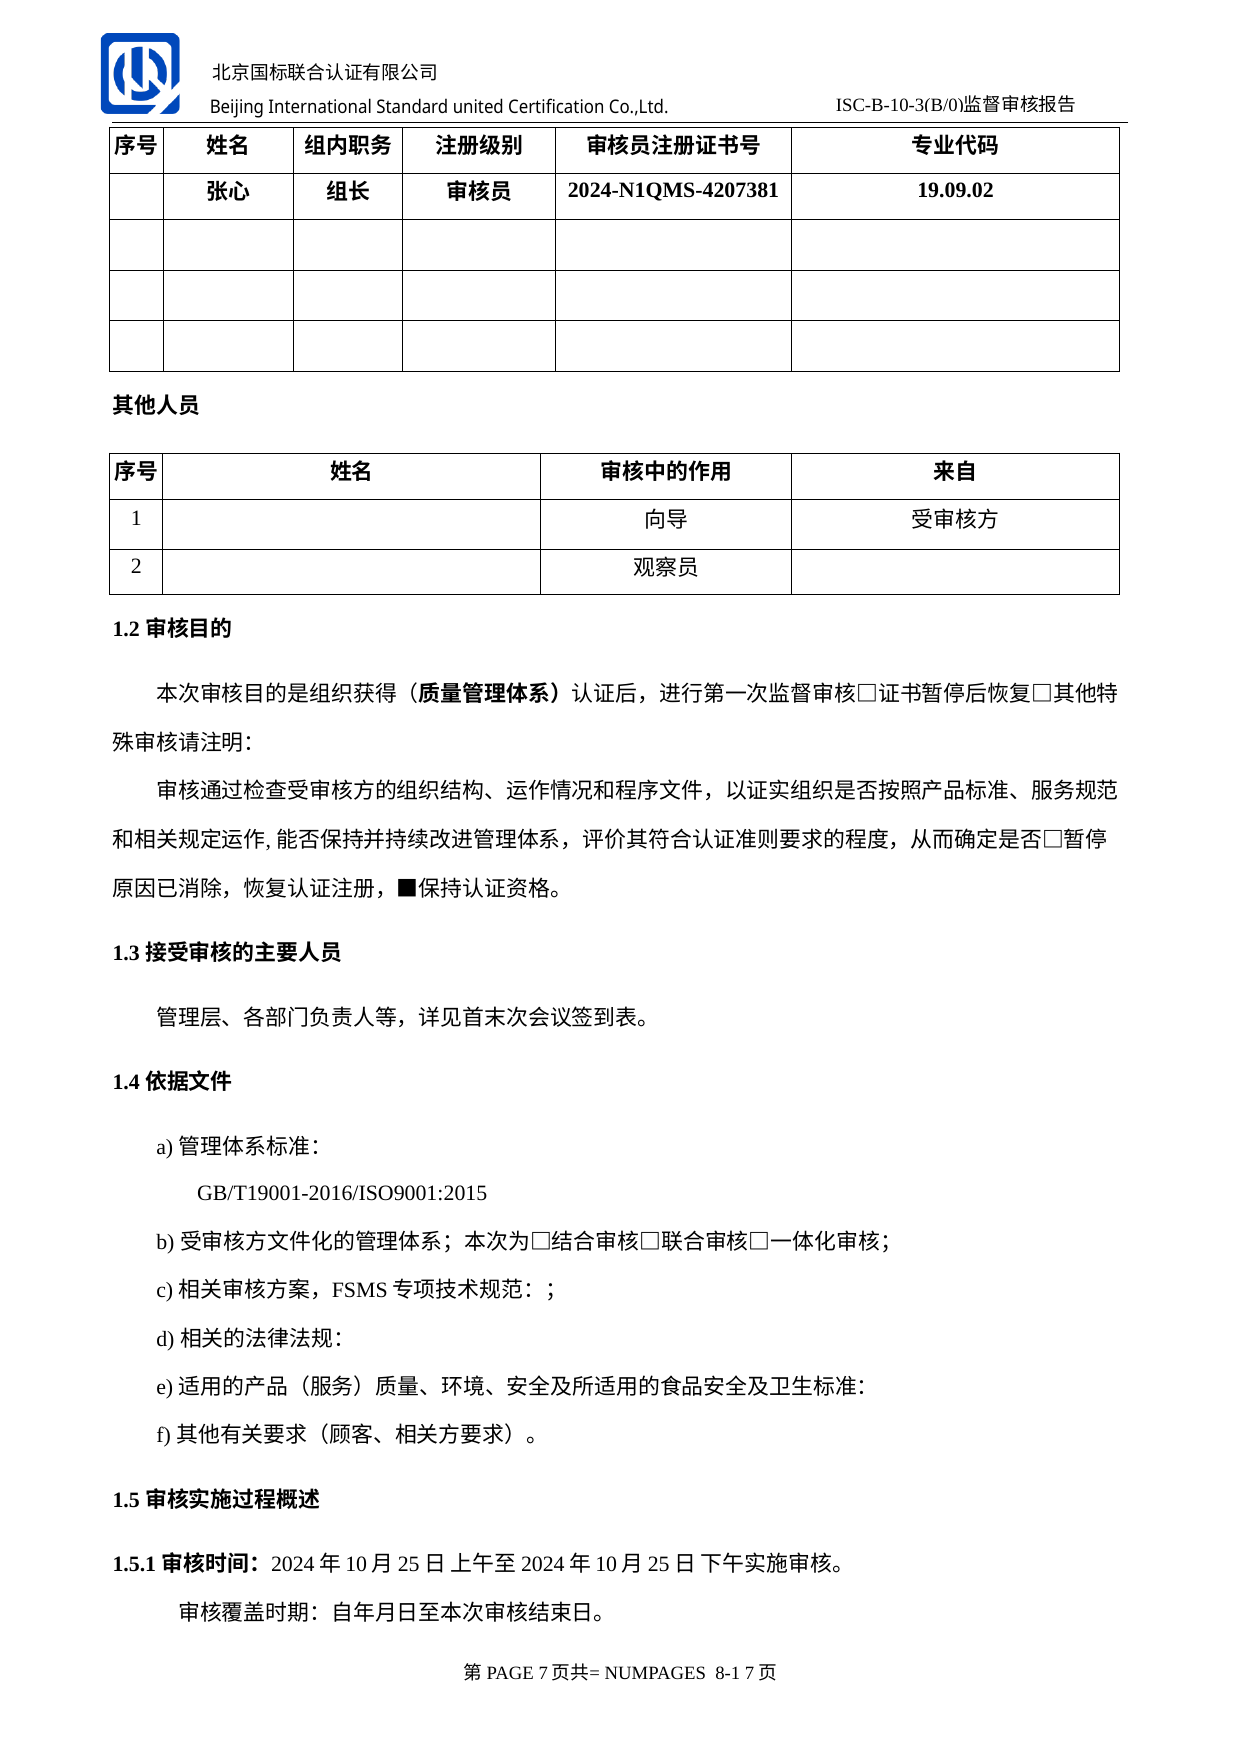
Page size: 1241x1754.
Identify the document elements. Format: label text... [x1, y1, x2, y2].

text a) 管理体系标准： [112, 1128, 1128, 1161]
table_header 注册级别 [403, 128, 555, 173]
table_cell 观察员 [541, 550, 791, 594]
text 审核覆盖时期：自年月日至本次审核结束日。 [112, 1594, 1128, 1627]
text b) 受审核方文件化的管理体系；本次为□结合审核□联合审核□一体化审核； [112, 1223, 1128, 1256]
text 1.4 依据文件 [112, 1064, 1128, 1096]
table_header 姓名 [164, 128, 293, 173]
text 1.2 审核目的 [112, 611, 1128, 643]
text c) 相关审核方案，FSMS专项技术规范：； [112, 1272, 1128, 1304]
text 管理层、各部门负责人等，详见首末次会议签到表。 [112, 999, 1128, 1032]
table_cell [163, 550, 540, 594]
text 审核通过检查受审核方的组织结构、运作情况和程序文件，以证实组织是否按照产品标准、服务规范和相关规定运作, 能否保持并持续改进管理体系，评价其符合认证准则要求的程度，从而确定是否□暂停原因已消除，恢复认证注册，■保持认证资格。 [112, 773, 1128, 903]
table_cell [110, 321, 163, 371]
table_header 组内职务 [294, 128, 402, 173]
table_cell [792, 550, 1119, 594]
table_cell [403, 220, 555, 269]
table_cell [403, 271, 555, 320]
table_header 序号 [110, 128, 163, 173]
table_cell [556, 271, 791, 320]
table_header 审核员注册证书号 [556, 128, 791, 173]
table_cell [556, 321, 791, 371]
table_header 审核中的作用 [541, 454, 791, 499]
table_header GB/T19001-2016/ISO9001:2015 [142, 1177, 954, 1223]
table_cell [164, 321, 293, 371]
text 1.5 审核实施过程概述 [112, 1481, 1128, 1514]
table_cell [163, 500, 540, 549]
table_cell [294, 271, 402, 320]
picture [100, 33, 180, 114]
table_header 序号 [110, 454, 162, 499]
table_cell [403, 321, 555, 371]
table_cell [792, 220, 1119, 269]
table_cell [110, 174, 163, 219]
table_cell 2024-N1QMS-4207381 [556, 174, 791, 219]
table_cell [294, 321, 402, 371]
table_cell [294, 220, 402, 269]
table_cell 向导 [541, 500, 791, 549]
text d) 相关的法律法规： [112, 1320, 1128, 1353]
text 本次审核目的是组织获得（质量管理体系）认证后，进行第一次监督审核□证书暂停后恢复□其他特殊审核请注明： [112, 676, 1128, 757]
table_header 专业代码 [792, 128, 1119, 173]
table_cell 审核员 [403, 174, 555, 219]
table_header 来自 [792, 454, 1119, 499]
table_cell [556, 220, 791, 269]
table_cell [110, 220, 163, 269]
table_cell [164, 271, 293, 320]
table_cell 19.09.02 [792, 174, 1119, 219]
text 1.3 接受审核的主要人员 [112, 935, 1128, 967]
table_cell [792, 321, 1119, 371]
table_cell 张心 [164, 174, 293, 219]
table_cell [110, 271, 163, 320]
table_cell 组长 [294, 174, 402, 219]
table_header 姓名 [163, 454, 540, 499]
table_cell 2 [110, 550, 162, 594]
table_cell 1 [110, 500, 162, 549]
text 1.5.1 审核时间：2024年10月25日 上午至2024年10月25日 下午实施审核。 [112, 1546, 1128, 1578]
text 其他人员 [112, 388, 1128, 421]
text f) 其他有关要求（顾客、相关方要求）。 [112, 1417, 1128, 1449]
table_cell [164, 220, 293, 269]
table_cell 受审核方 [792, 500, 1119, 549]
table_cell [792, 271, 1119, 320]
text e) 适用的产品（服务）质量、环境、安全及所适用的食品安全及卫生标准： [112, 1368, 1128, 1401]
